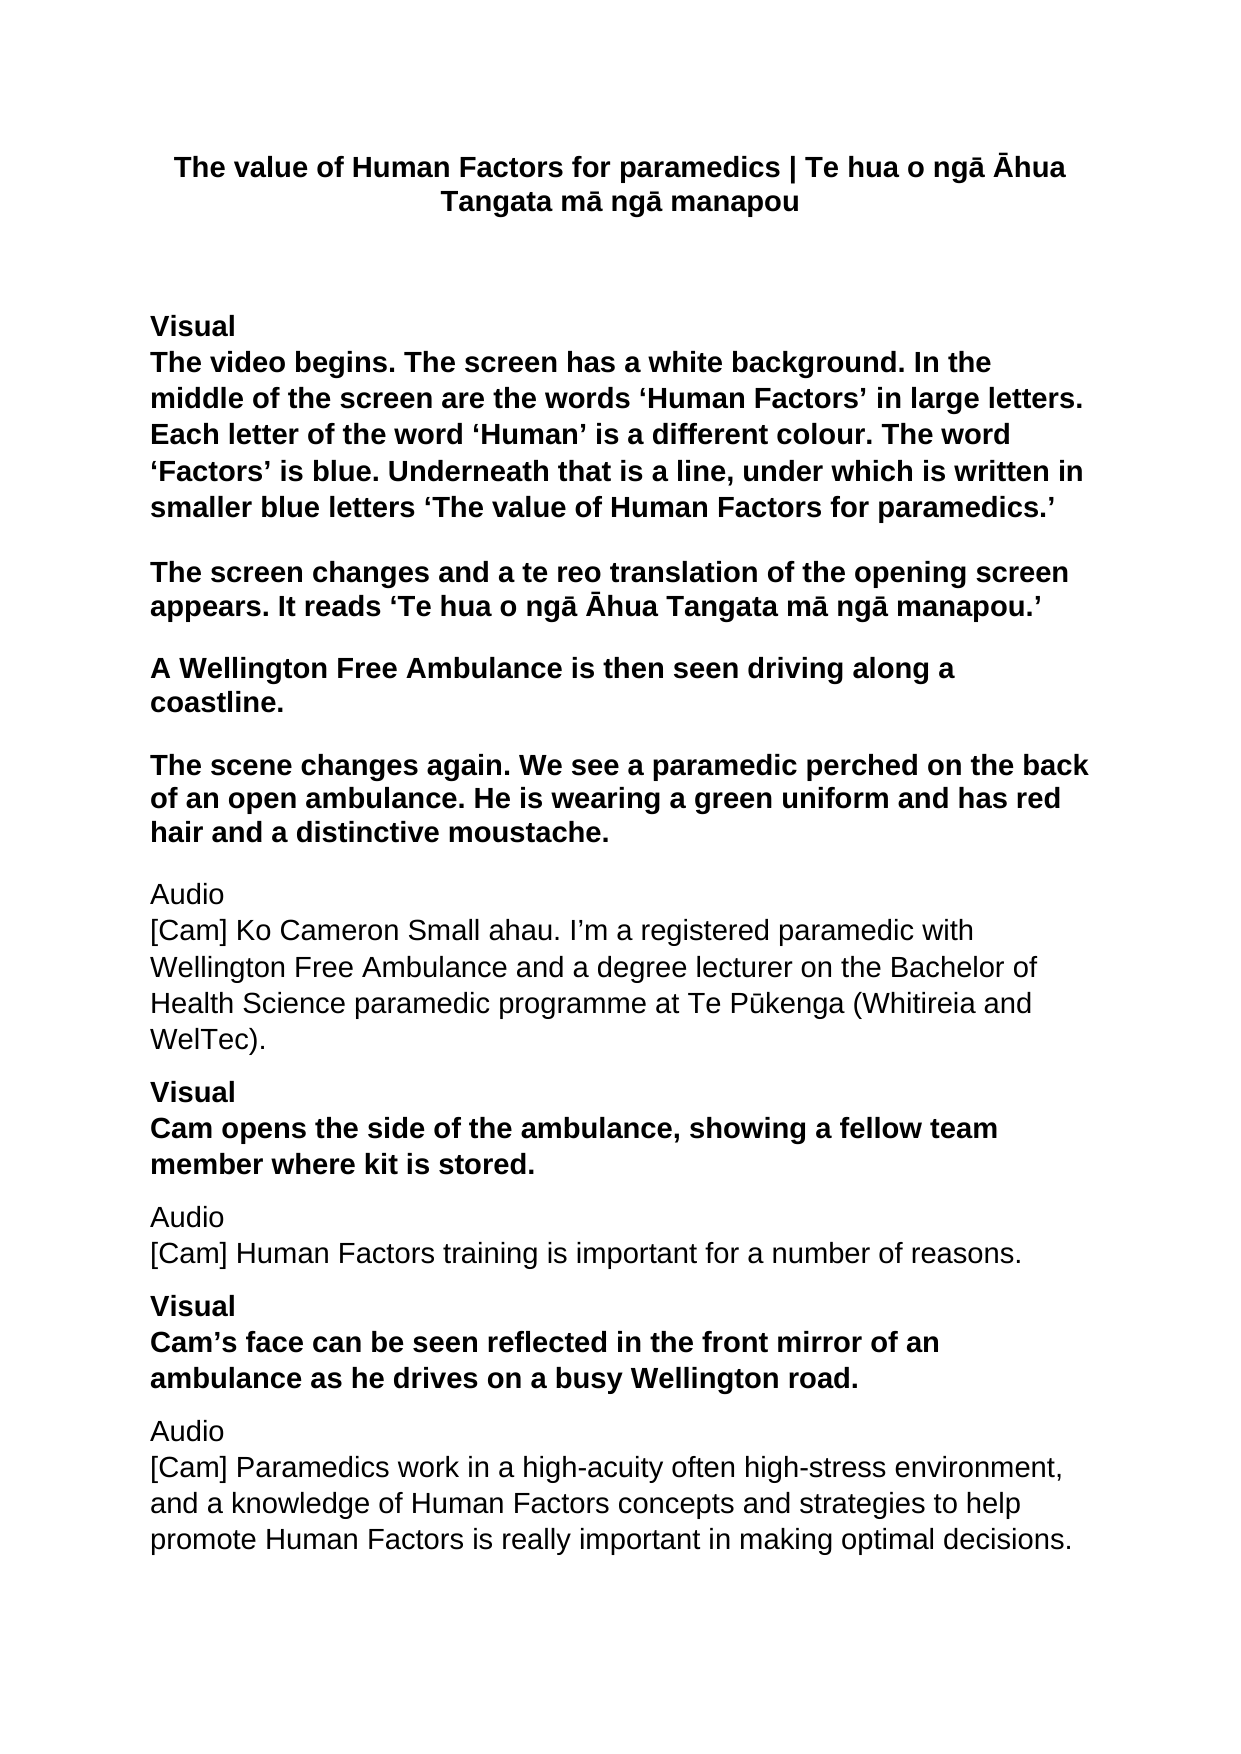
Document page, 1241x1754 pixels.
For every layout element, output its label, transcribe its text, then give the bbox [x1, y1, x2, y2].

list The scene changes again. We see a paramedic perched on the back of an open ambulance. He is wearing a green uniform and has red hair and a distinctive moustache. [150, 747, 1090, 848]
text Visual Cam’s face can be seen reflected in the front mirror of an ambulance as he drives on a busy Wellington road. [150, 1289, 1090, 1394]
list The value of Human Factors for paramedics | Te hua o ngā Āhua Tangata mā ngā manapou [150, 150, 1090, 217]
text Audio [Cam] Ko Cameron Small ahau. I’m a registered paramedic with Wellington Free Ambulance and a degree lecturer on the Bachelor of Health Science paramedic programme at Te Pūkenga (Whitireia and WelTec). [150, 877, 1090, 1055]
list The screen changes and a te reo translation of the opening screen appears. It reads ‘Te hua o ngā Āhua Tangata mā ngā manapou.’ [150, 555, 1090, 622]
text Audio [Cam] Human Factors training is important for a number of reasons. [150, 1200, 1090, 1269]
text Audio [Cam] Paramedics work in a high-acuity often high-stress environment, and a knowledge of Human Factors concepts and strategies to help promote Human Factors is really important in making optimal decisions. [150, 1414, 1090, 1556]
list A Wellington Free Ambulance is then seen driving along a coastline. [150, 651, 1090, 718]
text Visual Cam opens the side of the ambulance, showing a fellow team member where kit is stored. [150, 1075, 1090, 1181]
text Visual The video begins. The screen has a white background. In the middle of the screen are the words ‘Human Factors’ in large letters. Each letter of the word ‘Human’ is a different colour. The word ‘Factors’ is blue. Underneath that is a line, under which is written in smaller blue letters ‘The value of Human Factors for paramedics.’ [150, 309, 1090, 523]
